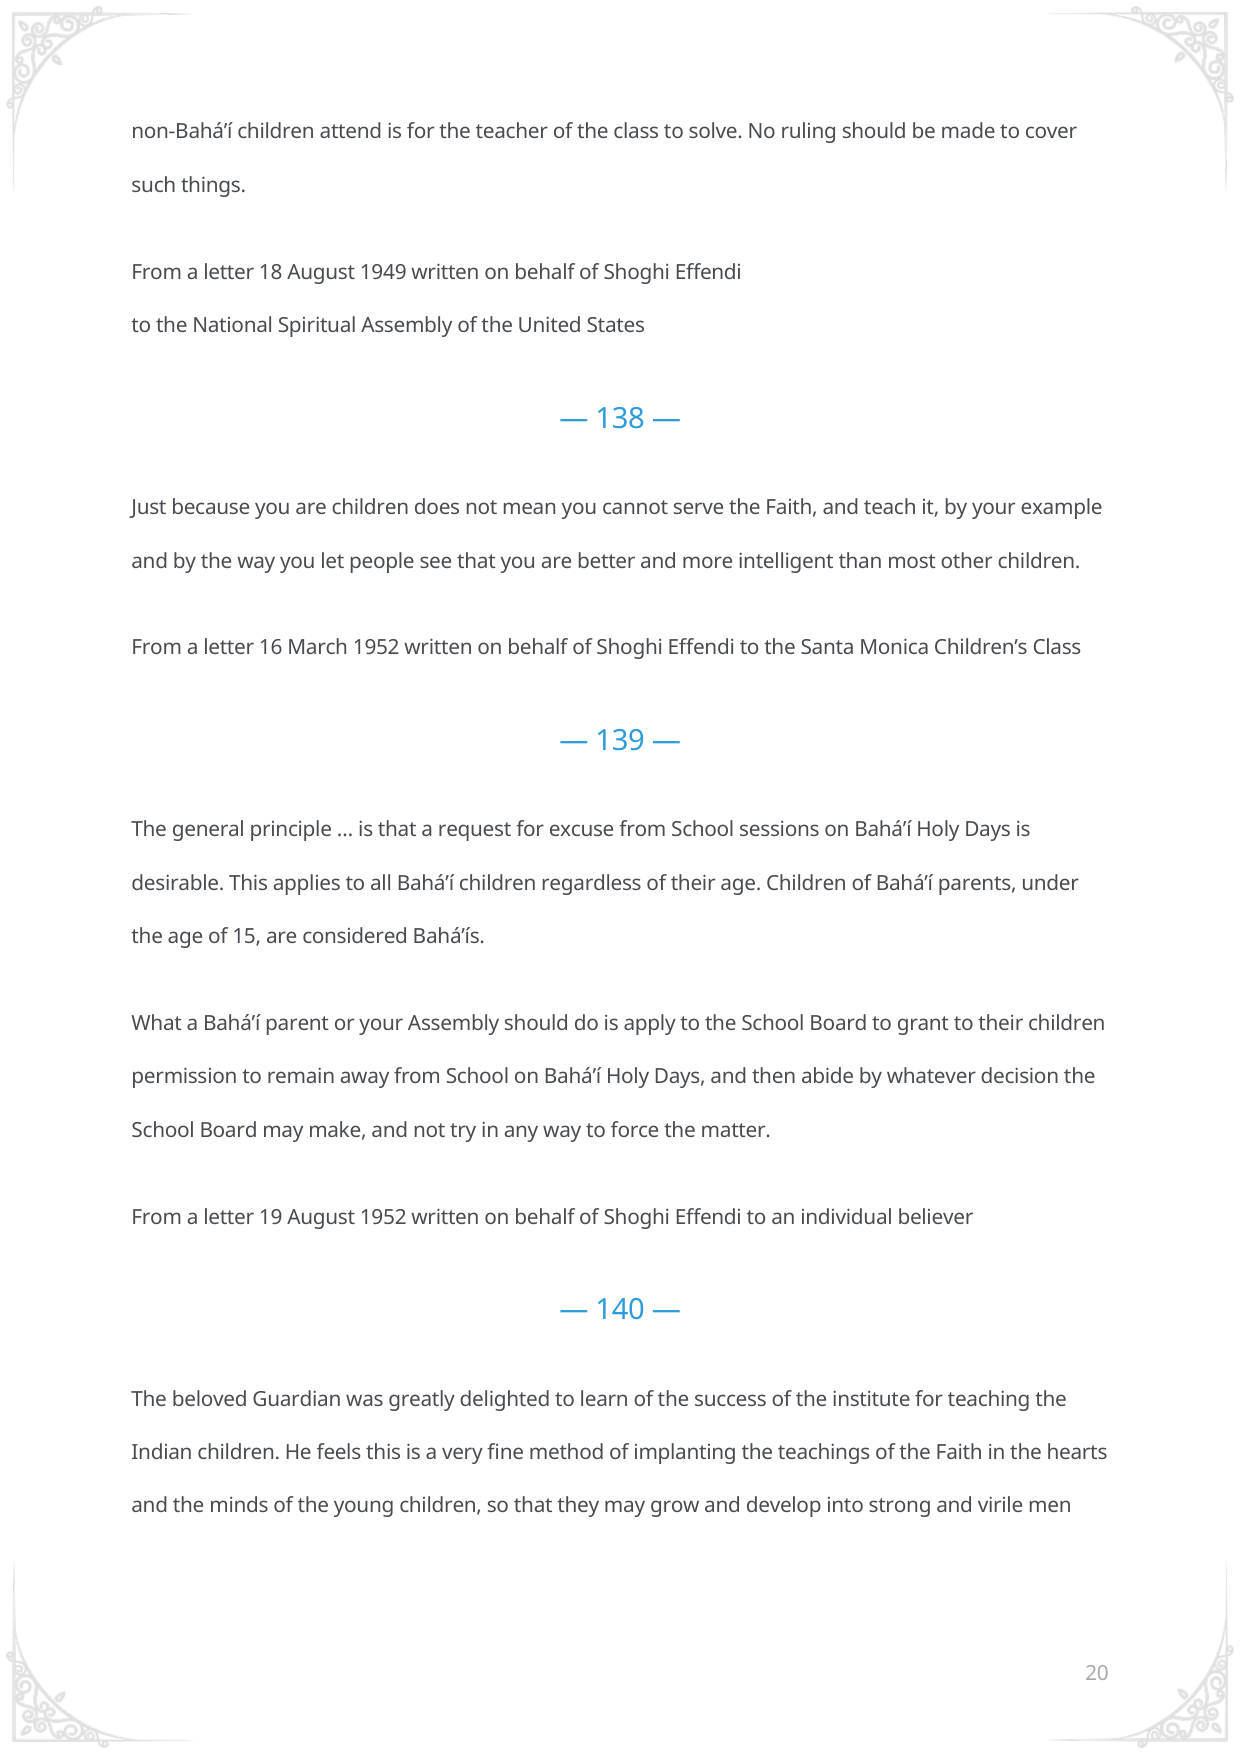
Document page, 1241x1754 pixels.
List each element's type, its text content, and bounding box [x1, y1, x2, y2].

text From a letter 16 March 1952 written on behalf of Shoghi Effendi to the Santa Monica Children’s Class [131, 632, 1109, 661]
text From a letter 18 August 1949 written on behalf of Shoghi Effendi to the National Spiritual Assembly of the United States [131, 257, 1109, 339]
picture [1046, 1560, 1234, 1748]
subtitle — 140 — [131, 1288, 1109, 1328]
picture [6, 6, 194, 194]
picture [1046, 6, 1234, 194]
text Just because you are children does not mean you cannot serve the Faith, and teach it, by your example and by the way you let people see that you are better and more intelligent than most other children. [131, 492, 1109, 574]
subtitle — 139 — [131, 719, 1109, 759]
picture [6, 1560, 194, 1748]
text From a letter 19 August 1952 written on behalf of Shoghi Effendi to an individual believer [131, 1202, 1109, 1230]
text What a Bahá’í parent or your Assembly should do is apply to the School Board to grant to their children permission to remain away from School on Bahá’í Holy Days, and then abide by whatever decision the School Board may make, and not try in any way to force the matter. [131, 1008, 1109, 1143]
subtitle — 138 — [131, 397, 1109, 437]
text The general principle … is that a request for excuse from School sessions on Bahá’í Holy Days is desirable. This applies to all Bahá’í children regardless of their age. Children of Bahá’í parents, under the age of 15, are considered Bahá’ís. [131, 814, 1109, 950]
